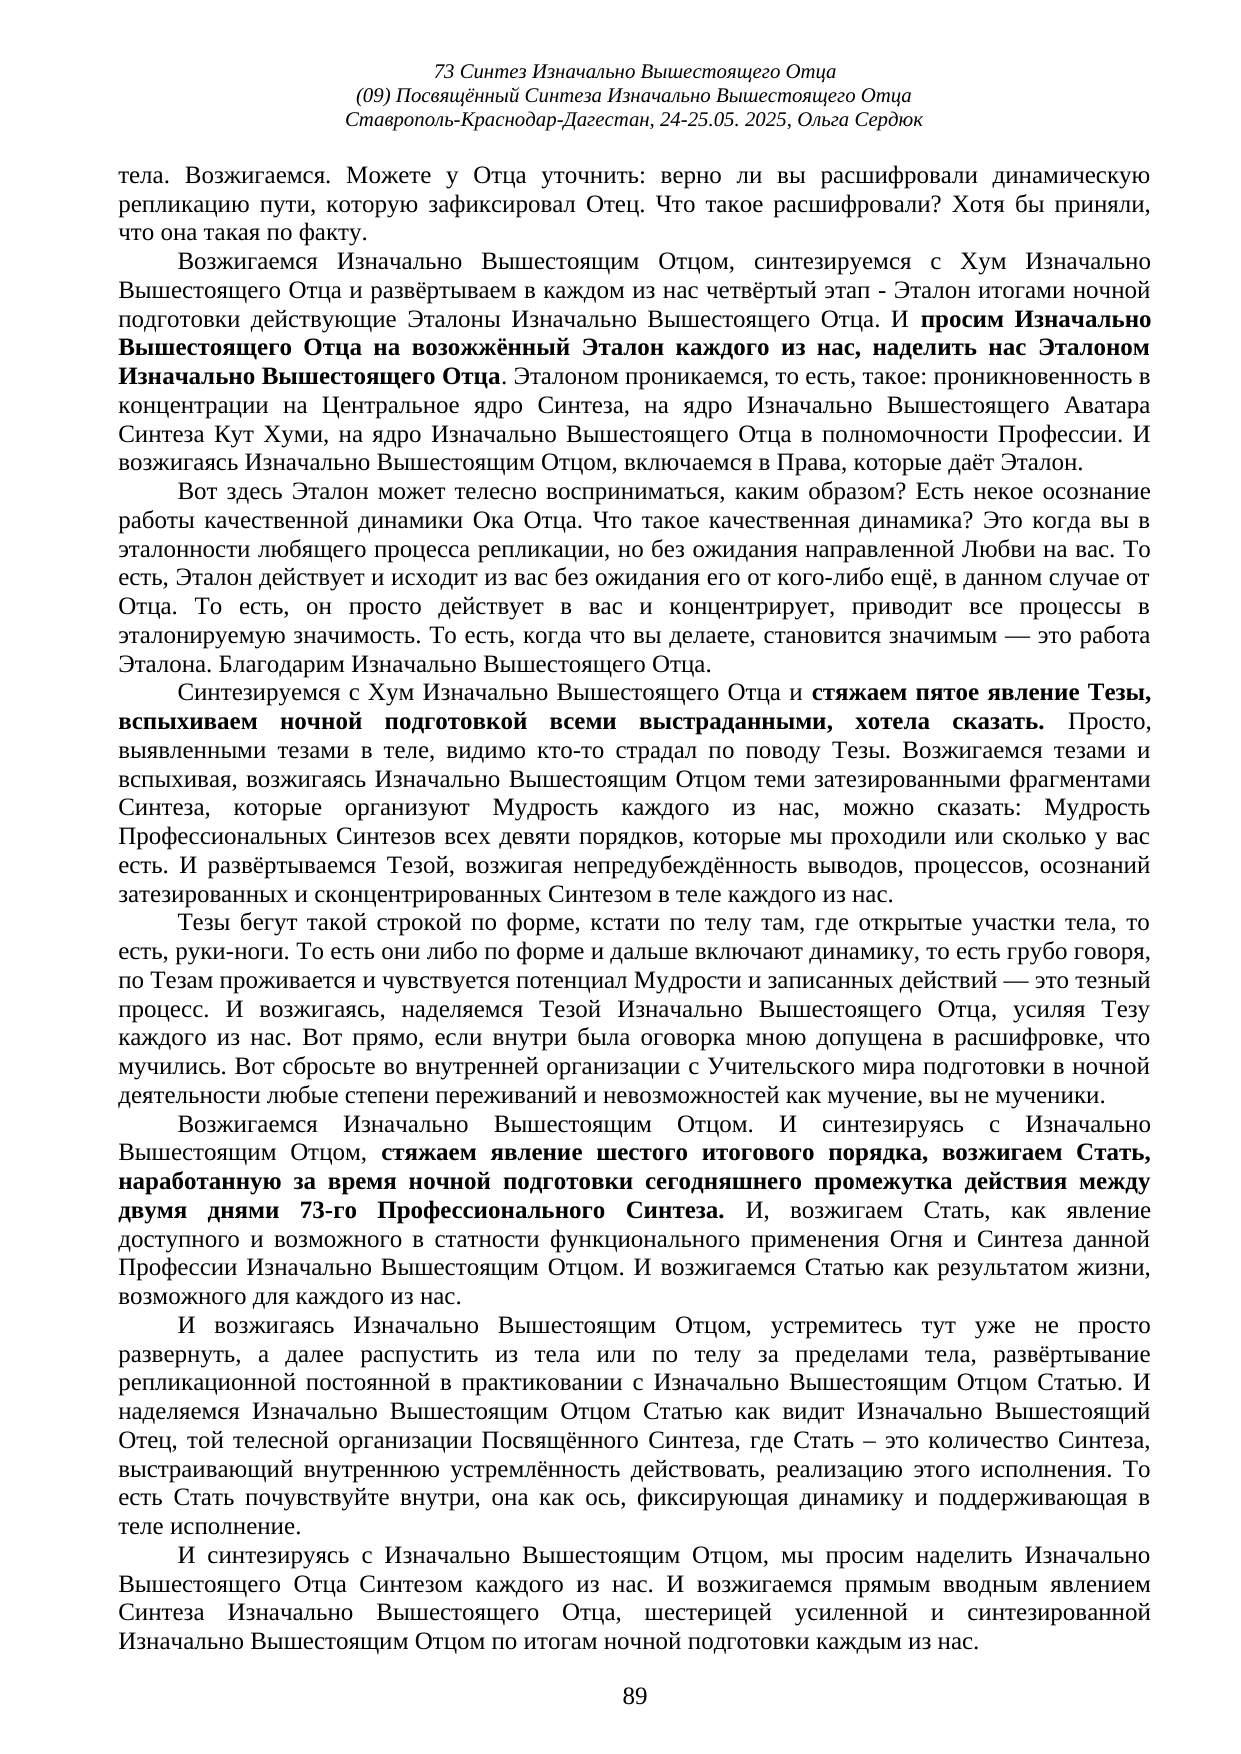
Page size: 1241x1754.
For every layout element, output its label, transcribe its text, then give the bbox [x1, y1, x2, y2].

text Возжигаемся Изначально Вышестоящим Отцом, синтезируемся с Хум Изначально Вышестоящего Отца и развёртываем в каждом из нас четвёртый этап - Эталон итогами ночной подготовки действующие Эталоны Изначально Вышестоящего Отца. И просим Изначально Вышестоящего Отца на возожжённый Эталон каждого из нас, наделить нас Эталоном Изначально Вышестоящего Отца. Эталоном проникаемся, то есть, такое: проникновенность в концентрации на Центральное ядро Синтеза, на ядро Изначально Вышестоящего Аватара Синтеза Кут Хуми, на ядро Изначально Вышестоящего Отца в полномочности Профессии. И возжигаясь Изначально Вышестоящим Отцом, включаемся в Права, которые даёт Эталон. [118, 246, 1152, 476]
text И возжигаясь Изначально Вышестоящим Отцом, устремитесь тут уже не просто развернуть, а далее распустить из тела или по телу за пределами тела, развёртывание репликационной постоянной в практиковании с Изначально Вышестоящим Отцом Статью. И наделяемся Изначально Вышестоящим Отцом Статью как видит Изначально Вышестоящий Отец, той телесной организации Посвящённого Синтеза, где Стать – это количество Синтеза, выстраивающий внутреннюю устремлённость действовать, реализацию этого исполнения. То есть Стать почувствуйте внутри, она как ось, фиксирующая динамику и поддерживающая в теле исполнение. [118, 1310, 1152, 1540]
text И синтезируясь с Изначально Вышестоящим Отцом, мы просим наделить Изначально Вышестоящего Отца Синтезом каждого из нас. И возжигаемся прямым вводным явлением Синтеза Изначально Вышестоящего Отца, шестерицей усиленной и синтезированной Изначально Вышестоящим Отцом по итогам ночной подготовки каждым из нас. [118, 1540, 1152, 1655]
text Возжигаемся Изначально Вышестоящим Отцом. И синтезируясь с Изначально Вышестоящим Отцом, стяжаем явление шестого итогового порядка, возжигаем Стать, наработанную за время ночной подготовки сегодняшнего промежутка действия между двумя днями 73-го Профессионального Синтеза. И, возжигаем Стать, как явление доступного и возможного в статности функционального применения Огня и Синтеза данной Профессии Изначально Вышестоящим Отцом. И возжигаемся Статью как результатом жизни, возможного для каждого из нас. [118, 1109, 1152, 1310]
text Вот здесь Эталон может телесно восприниматься, каким образом? Есть некое осознание работы качественной динамики Ока Отца. Что такое качественная динамика? Это когда вы в эталонности любящего процесса репликации, но без ожидания направленной Любви на вас. То есть, Эталон действует и исходит из вас без ожидания его от кого-либо ещё, в данном случае от Отца. То есть, он просто действует в вас и концентрирует, приводит все процессы в эталонируемую значимость. То есть, когда что вы делаете, становится значимым — это работа Эталона. Благодарим Изначально Вышестоящего Отца. [118, 476, 1152, 677]
text Синтезируемся с Хум Изначально Вышестоящего Отца и стяжаем пятое явление Тезы, вспыхиваем ночной подготовкой всеми выстраданными, хотела сказать. Просто, выявленными тезами в теле, видимо кто-то страдал по поводу Тезы. Возжигаемся тезами и вспыхивая, возжигаясь Изначально Вышестоящим Отцом теми затезированными фрагментами Синтеза, которые организуют Мудрость каждого из нас, можно сказать: Мудрость Профессиональных Синтезов всех девяти порядков, которые мы проходили или сколько у вас есть. И развёртываемся Тезой, возжигая непредубеждённость выводов, процессов, осознаний затезированных и сконцентрированных Синтезом в теле каждого из нас. [118, 677, 1152, 907]
text Тезы бегут такой строкой по форме, кстати по телу там, где открытые участки тела, то есть, руки-ноги. То есть они либо по форме и дальше включают динамику, то есть грубо говоря, по Тезам проживается и чувствуется потенциал Мудрости и записанных действий — это тезный процесс. И возжигаясь, наделяемся Тезой Изначально Вышестоящего Отца, усиляя Тезу каждого из нас. Вот прямо, если внутри была оговорка мною допущена в расшифровке, что мучились. Вот сбросьте во внутренней организации с Учительского мира подготовки в ночной деятельности любые степени переживаний и невозможностей как мучение, вы не мученики. [118, 907, 1152, 1109]
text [118, 160, 1152, 246]
